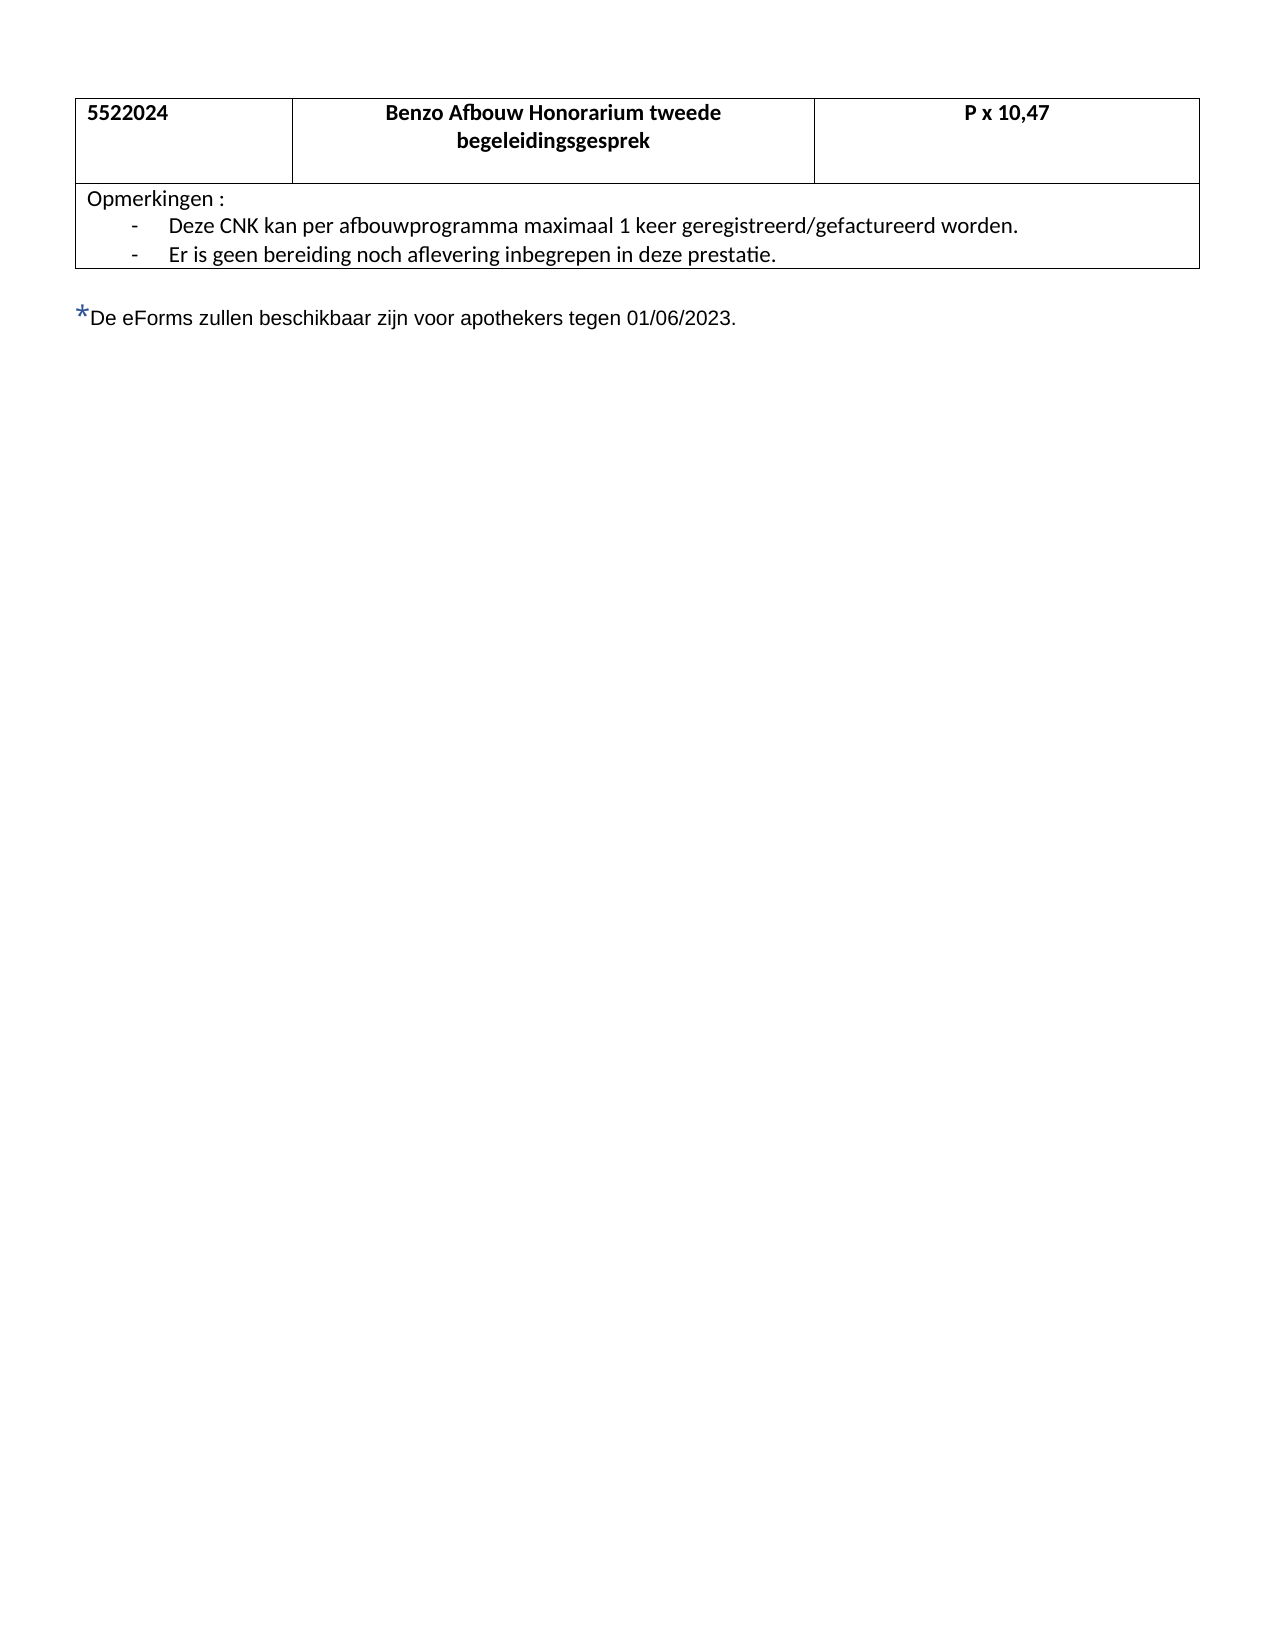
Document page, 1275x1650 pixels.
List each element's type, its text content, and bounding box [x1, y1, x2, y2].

text *De eForms zullen beschikbaar zijn voor apothekers tegen 01/06/2023. [75, 296, 1200, 333]
table_cell 5522024 [76, 99, 292, 183]
table_cell Opmerkingen : Deze CNK kan per afbouwprogramma maximaal 1 keer geregistreerd/gefactureerd worden. Er is geen bereiding noch aflevering inbegrepen in deze prestatie. [76, 184, 1199, 268]
table_cell P x 10,47 [815, 99, 1199, 183]
table_cell Benzo Afbouw Honorarium tweede begeleidingsgesprek [293, 99, 814, 183]
